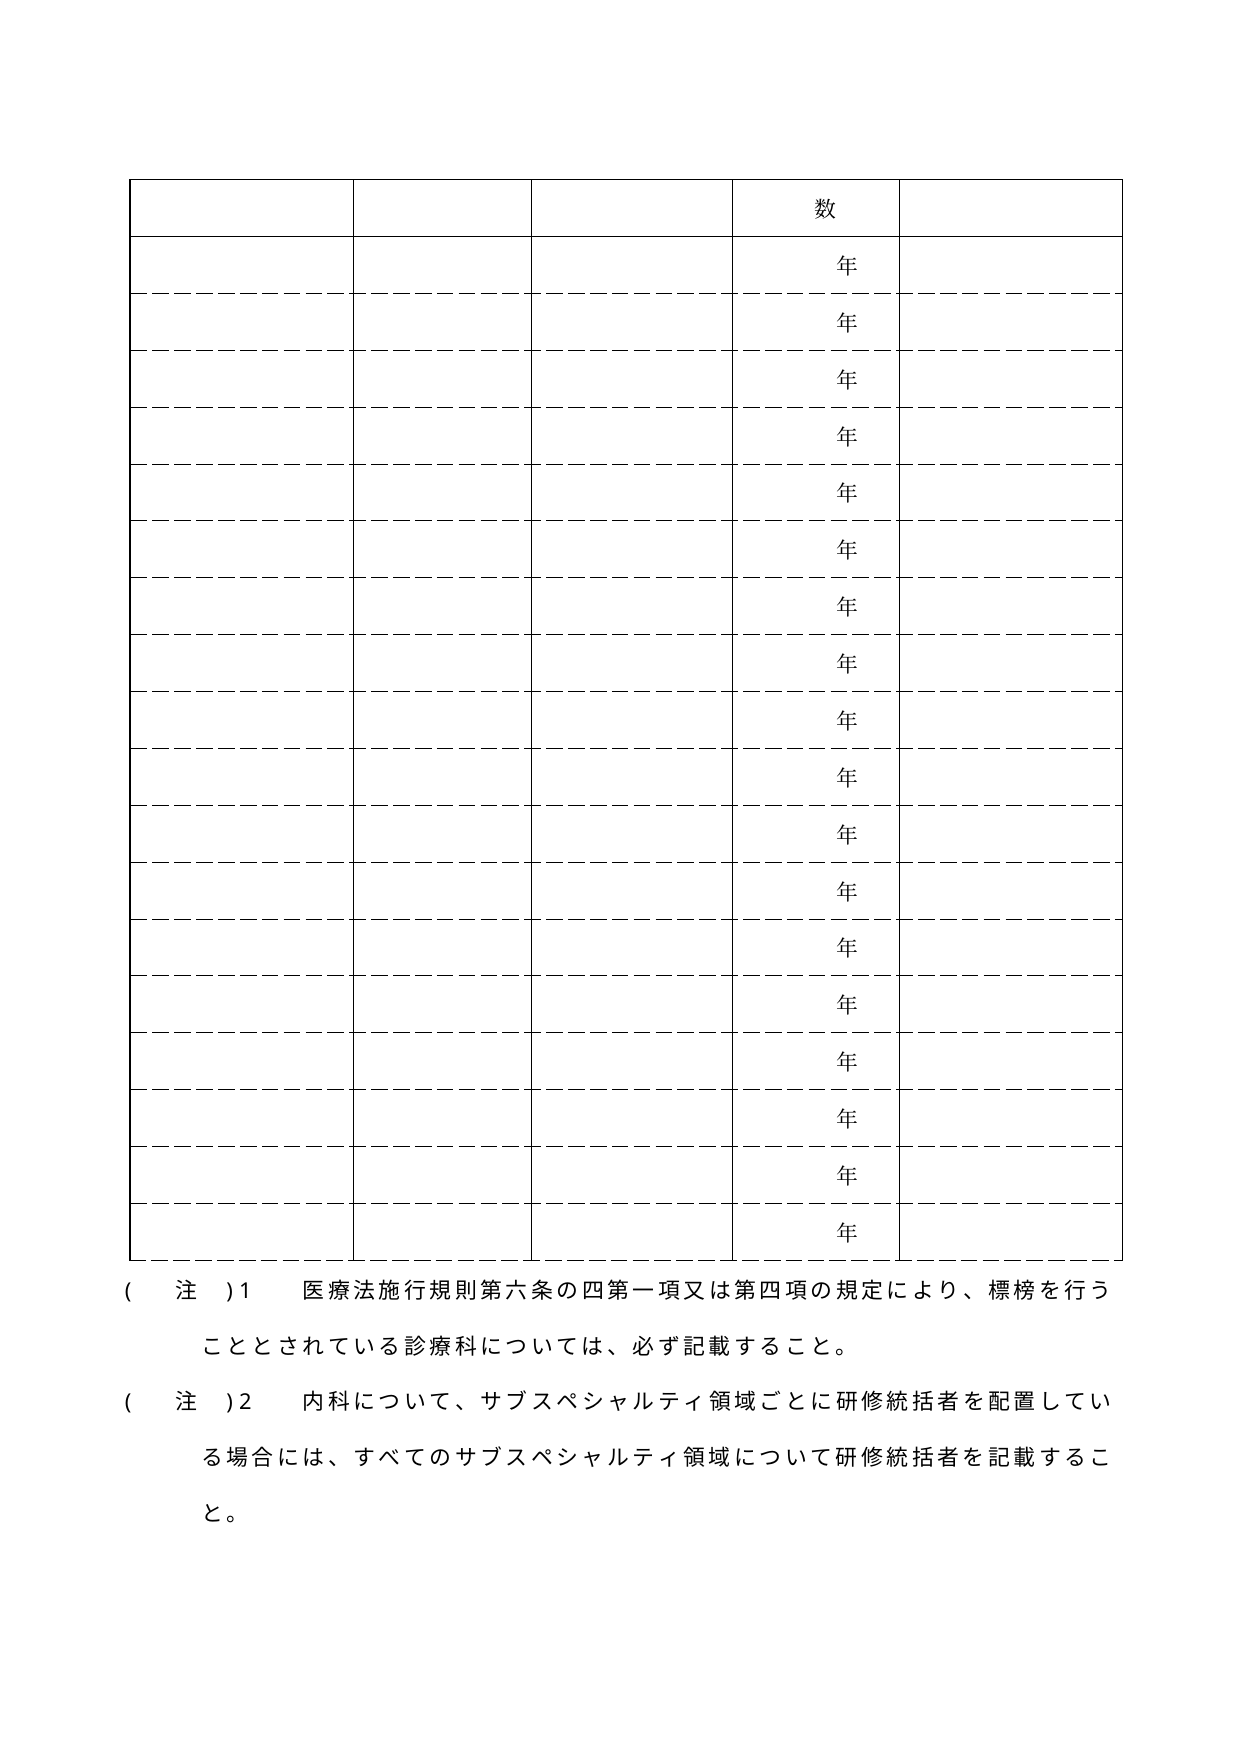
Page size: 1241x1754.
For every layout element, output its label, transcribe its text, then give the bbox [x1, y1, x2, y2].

table_cell [131, 1089, 353, 1146]
table_cell [354, 748, 531, 805]
table_cell [354, 464, 531, 520]
table_cell [532, 975, 732, 1032]
table_cell 年 [733, 1203, 899, 1260]
table_cell 年 [733, 919, 899, 975]
table_cell [354, 862, 531, 918]
table_cell [354, 634, 531, 691]
table_cell [354, 1089, 531, 1146]
table_header 研修統括者氏名 [131, 180, 353, 236]
table_cell [532, 237, 732, 293]
table_cell [532, 634, 732, 691]
table_cell [532, 748, 732, 805]
table_cell [900, 1203, 1122, 1260]
table_cell 年 [733, 293, 899, 350]
table_cell 年 [733, 691, 899, 748]
table_cell [354, 577, 531, 634]
table_cell 年 [733, 577, 899, 634]
table_cell 年 [733, 862, 899, 918]
table_cell [900, 237, 1122, 293]
table_cell [900, 464, 1122, 520]
table_cell [532, 1032, 732, 1089]
table_cell [354, 520, 531, 577]
table_cell [532, 520, 732, 577]
table_cell [900, 1089, 1122, 1146]
table_header 役 職 等 [532, 180, 732, 236]
table_cell [900, 1146, 1122, 1203]
table_cell [354, 407, 531, 463]
text (注) 2 内科について、サブスペシャルティ領域ごとに研修統括者を配置している場合には、すべてのサブスペシャルティ領域について研修統括者を記載すること。 [124, 1372, 1116, 1540]
table_cell [900, 407, 1122, 463]
table_cell [900, 350, 1122, 407]
table_cell [900, 748, 1122, 805]
table_cell [354, 1203, 531, 1260]
table_cell [532, 577, 732, 634]
table_cell 年 [733, 805, 899, 862]
table_cell 年 [733, 1146, 899, 1203]
table_cell [532, 691, 732, 748]
table_cell [532, 1146, 732, 1203]
table_cell 年 [733, 350, 899, 407]
table_cell [131, 805, 353, 862]
table_cell [354, 350, 531, 407]
table_cell [900, 862, 1122, 918]
table_cell [131, 862, 353, 918]
table_cell [131, 1146, 353, 1203]
table_cell 年 [733, 634, 899, 691]
table_cell [900, 634, 1122, 691]
table_cell [532, 407, 732, 463]
table_cell [900, 577, 1122, 634]
table_cell [131, 634, 353, 691]
table_cell [900, 919, 1122, 975]
table_cell [131, 691, 353, 748]
table_cell [131, 464, 353, 520]
table_cell [354, 919, 531, 975]
table_cell [354, 237, 531, 293]
table_cell 年 [733, 748, 899, 805]
table_cell [131, 293, 353, 350]
table_cell [532, 1089, 732, 1146]
table_cell [532, 350, 732, 407]
table_cell [532, 919, 732, 975]
table_cell [900, 1032, 1122, 1089]
table_cell [131, 407, 353, 463]
table_cell 年 [733, 1089, 899, 1146]
table_cell [900, 293, 1122, 350]
table_header 臨床経験年数 [733, 180, 899, 236]
table_cell [354, 293, 531, 350]
table_cell [532, 464, 732, 520]
table_cell [131, 350, 353, 407]
table_cell [900, 691, 1122, 748]
table_cell [131, 1203, 353, 1260]
table_header 特記事項 [900, 180, 1122, 236]
table_cell 年 [733, 1032, 899, 1089]
table_cell [354, 1146, 531, 1203]
table_cell 年 [733, 237, 899, 293]
table_cell [354, 1032, 531, 1089]
table_cell [131, 748, 353, 805]
table_cell [532, 805, 732, 862]
table_cell [900, 975, 1122, 1032]
table_cell 年 [733, 520, 899, 577]
table_cell [900, 520, 1122, 577]
text (注) 1 医療法施行規則第六条の四第一項又は第四項の規定により、標榜を行うこととされている診療科については、必ず記載すること。 [124, 1261, 1116, 1372]
table_header 診 療 科 [354, 180, 531, 236]
table_cell [131, 577, 353, 634]
table_cell [131, 919, 353, 975]
table_cell [532, 293, 732, 350]
table_cell [131, 520, 353, 577]
table_cell 年 [733, 975, 899, 1032]
table_cell 年 [733, 464, 899, 520]
table_cell [354, 975, 531, 1032]
table_cell [900, 805, 1122, 862]
table_cell [532, 862, 732, 918]
table_cell [354, 691, 531, 748]
table_cell 年 [733, 407, 899, 463]
table_cell [131, 1032, 353, 1089]
table_cell [131, 975, 353, 1032]
table_cell [532, 1203, 732, 1260]
table_cell [131, 237, 353, 293]
table_cell [354, 805, 531, 862]
